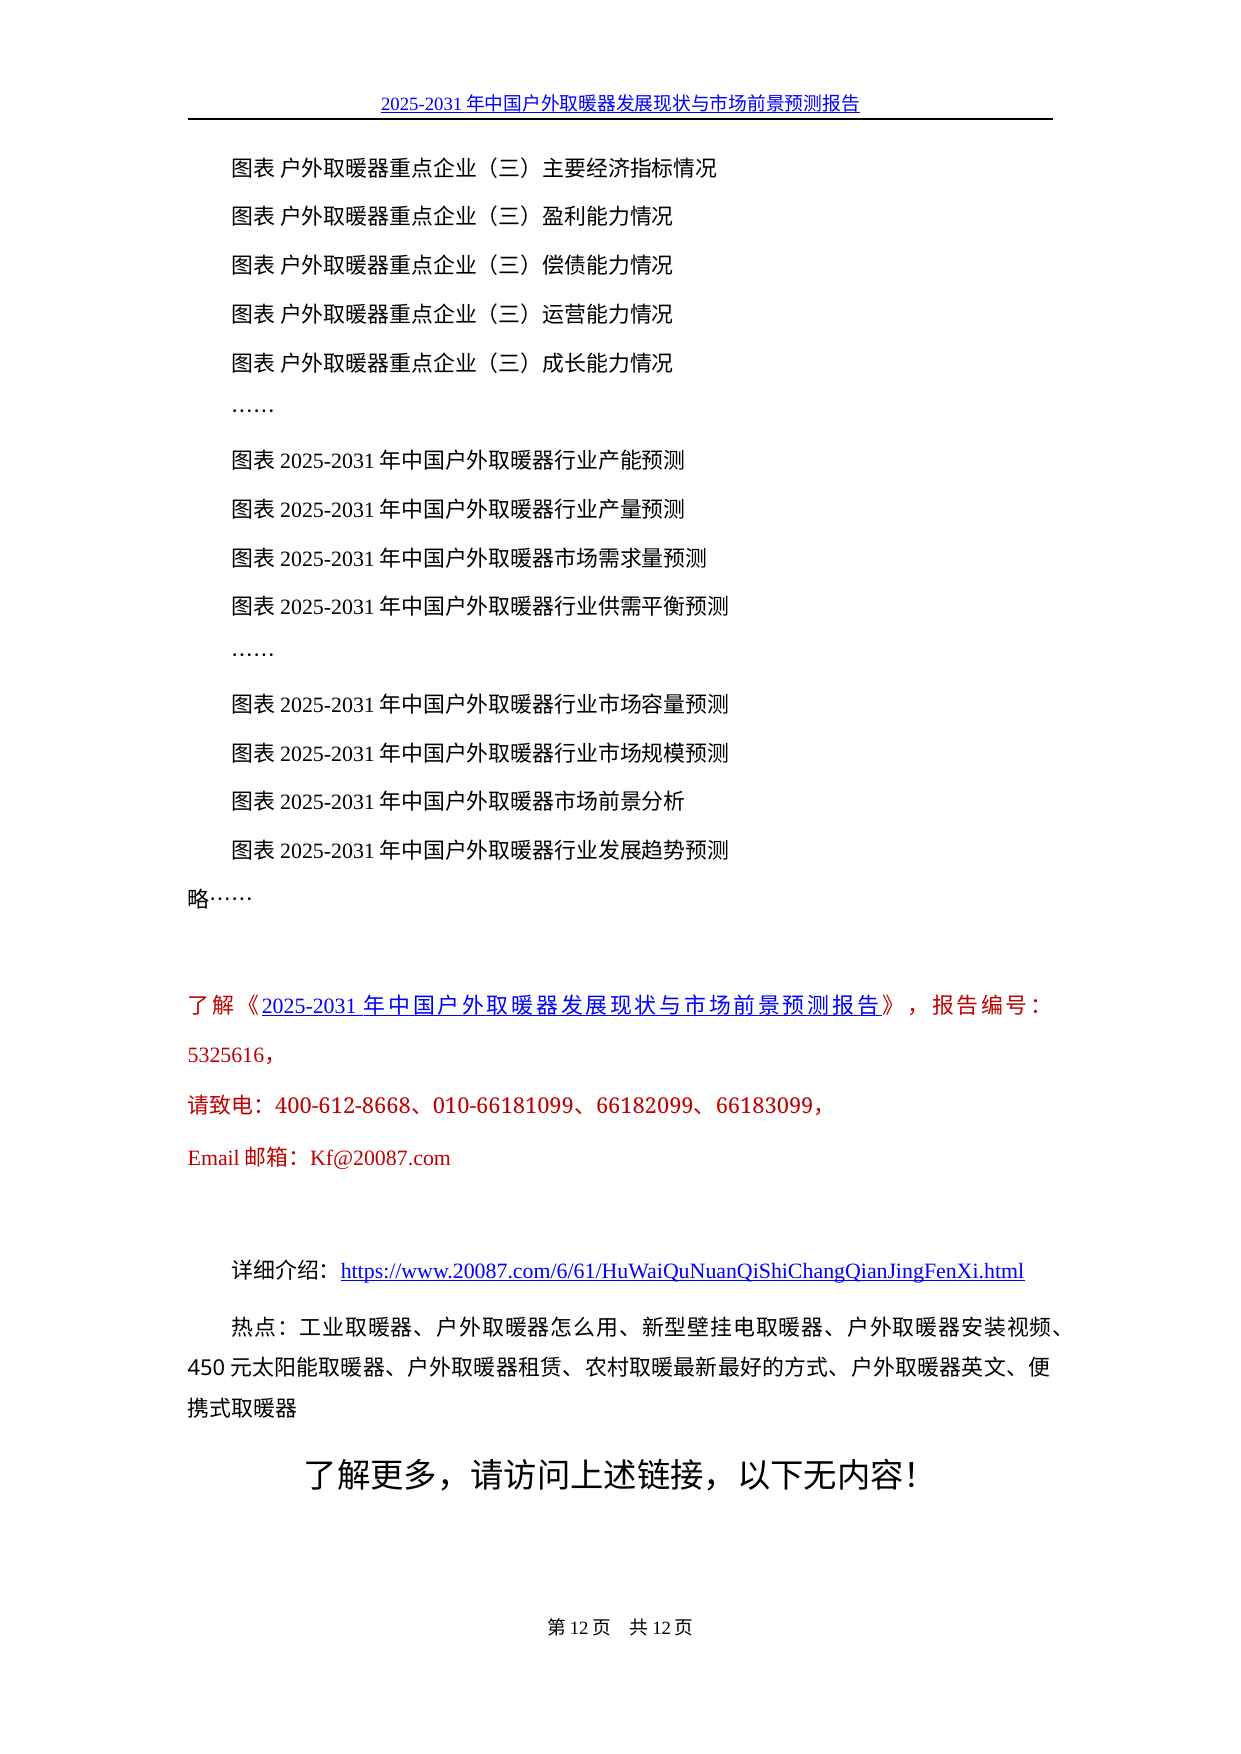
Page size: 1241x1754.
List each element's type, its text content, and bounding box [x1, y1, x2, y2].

text 热点：工业取暖器、户外取暖器怎么用、新型壁挂电取暖器、户外取暖器安装视频、450元太阳能取暖器、户外取暖器租赁、农村取暖最新最好的方式、户外取暖器英文、便携式取暖器 [187, 1309, 1053, 1423]
text 详细介绍：https://www.20087.com/6/61/HuWaiQuNuanQiShiChangQianJingFenXi.html [187, 1253, 1053, 1285]
text 了解《2025-2031年中国户外取暖器发展现状与市场前景预测报告》，报告编号：5325616， [187, 988, 1053, 1069]
text 请致电：400-612-8668、010-66181099、66182099、66183099， [187, 1088, 1053, 1121]
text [187, 150, 1053, 914]
title 了解更多，请访问上述链接，以下无内容！ [187, 1441, 1053, 1506]
text Email邮箱：Kf@20087.com [187, 1140, 1053, 1172]
